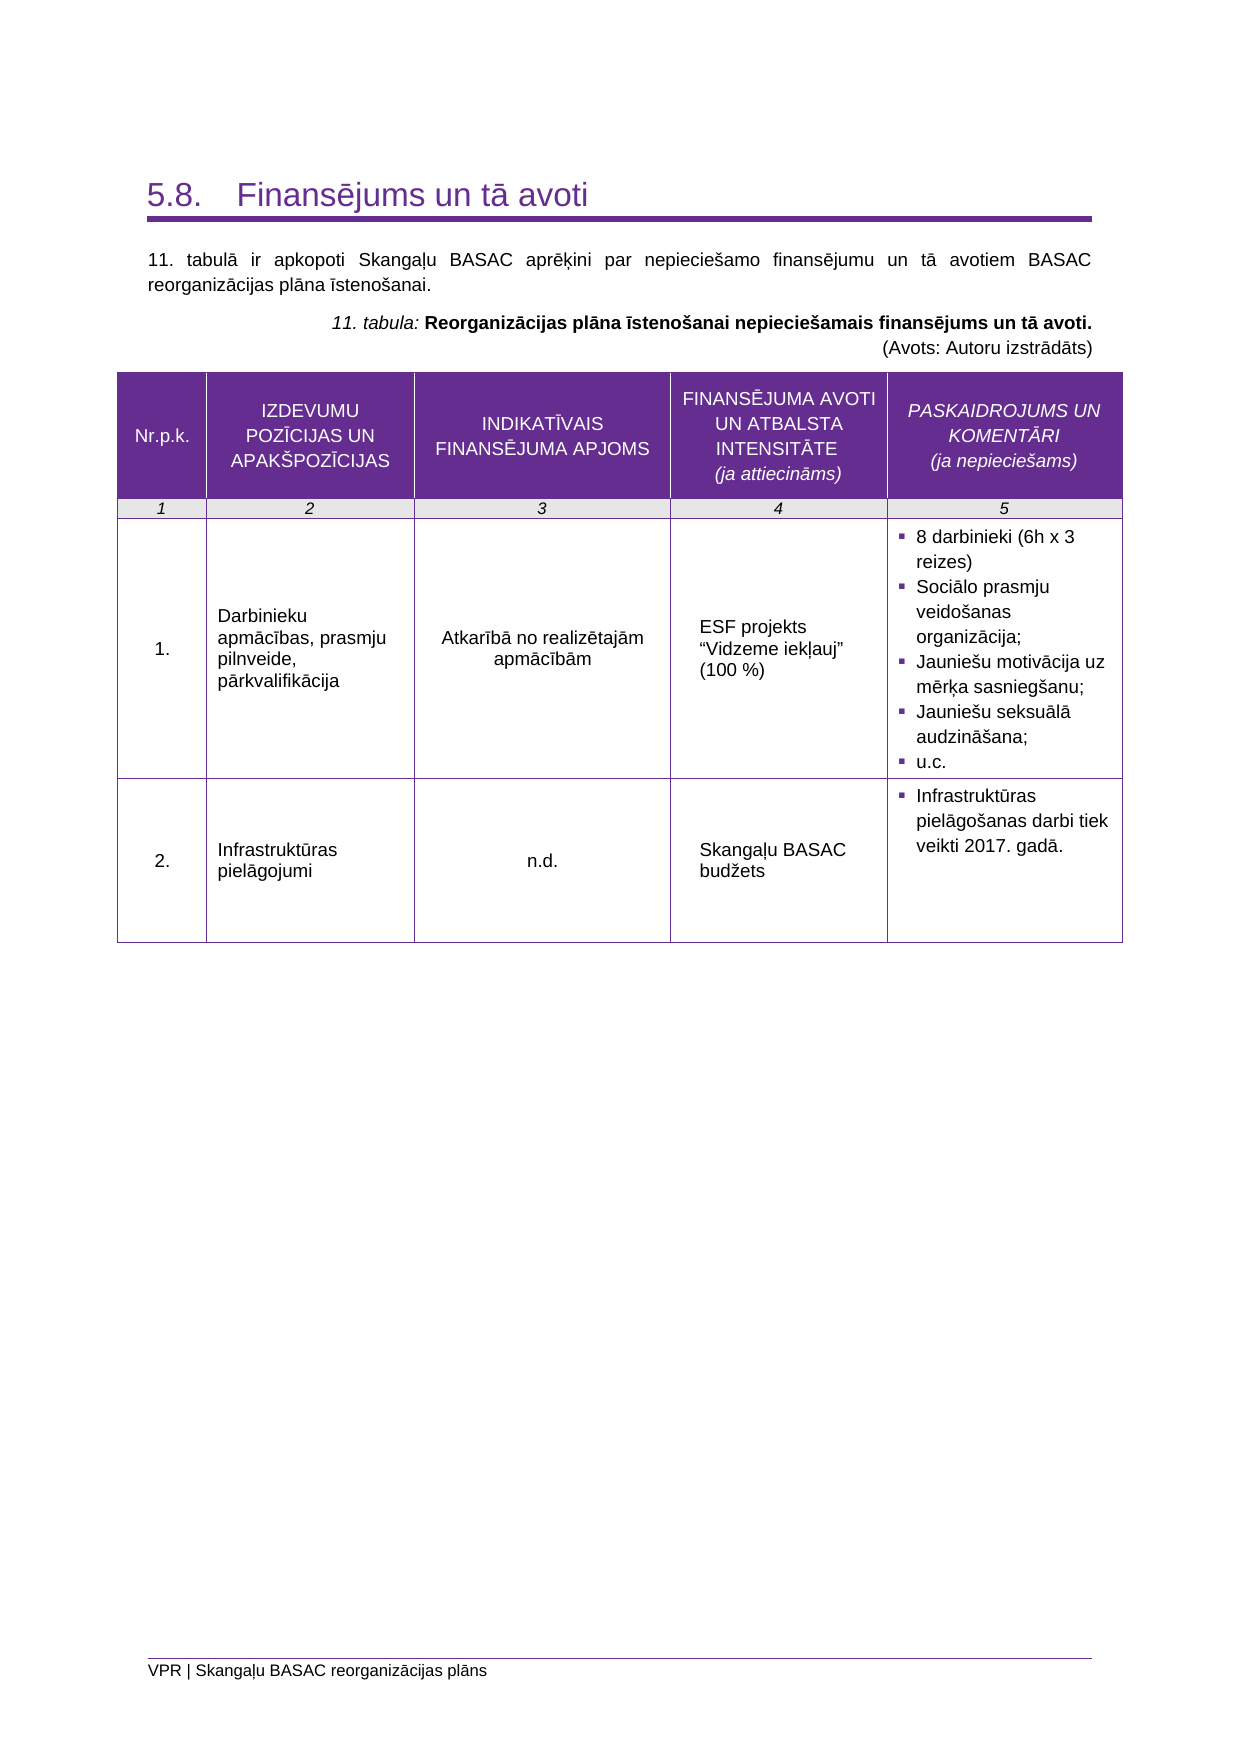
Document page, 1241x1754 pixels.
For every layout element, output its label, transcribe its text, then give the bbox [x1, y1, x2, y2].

table_cell 3 [415, 499, 670, 518]
table_header IZDEVUMU POZĪCIJAS UN APAKŠPOZĪCIJAS [207, 373, 414, 498]
table_header PASKAIDROJUMS UN KOMENTĀRI (ja nepieciešams) [888, 373, 1122, 498]
table_cell 5 [888, 499, 1122, 518]
table_cell Darbinieku apmācības, prasmju pilnveide, pārkvalifikācija [207, 519, 414, 777]
table_cell Infrastruktūras pielāgojumi [207, 779, 414, 942]
table_cell ESF projekts “Vidzeme iekļauj” (100 %) [671, 519, 887, 777]
table_header INDIKATĪVAIS FINANSĒJUMA APJOMS [415, 373, 670, 498]
table_header FINANSĒJUMA AVOTI UN ATBALSTA INTENSITĀTE (ja attiecināms) [671, 373, 887, 498]
table_header Nr.p.k. [118, 373, 206, 498]
text 11. tabulā ir apkopoti Skangaļu BASAC aprēķini par nepieciešamo finansējumu un tā avotiem BASAC reorganizācijas plāna īstenošanai. [148, 247, 1092, 297]
table_cell 1 [118, 499, 206, 518]
table_cell Atkarībā no realizētajām apmācībām [415, 519, 670, 777]
table_cell n.d. [415, 779, 670, 942]
subtitle Finansējums un tā avoti [147, 175, 1092, 216]
table_cell 4 [671, 499, 887, 518]
table_cell Infrastruktūras pielāgošanas darbi tiek veikti 2017. gadā. [888, 779, 1122, 942]
table_cell 2. [118, 779, 206, 942]
table_cell 1. [118, 519, 206, 777]
table_cell Skangaļu BASAC budžets [671, 779, 887, 942]
table_cell 2 [207, 499, 414, 518]
table_cell 8 darbinieki (6h x 3 reizes) Sociālo prasmju veidošanas organizācija; Jauniešu motivācija uz mērķa sasniegšanu; Jauniešu seksuālā audzināšana; u.c. [888, 519, 1122, 777]
text 11. tabula: Reorganizācijas plāna īstenošanai nepieciešamais finansējums un tā avoti. (Avots: Autoru izstrādāts) [148, 309, 1092, 359]
